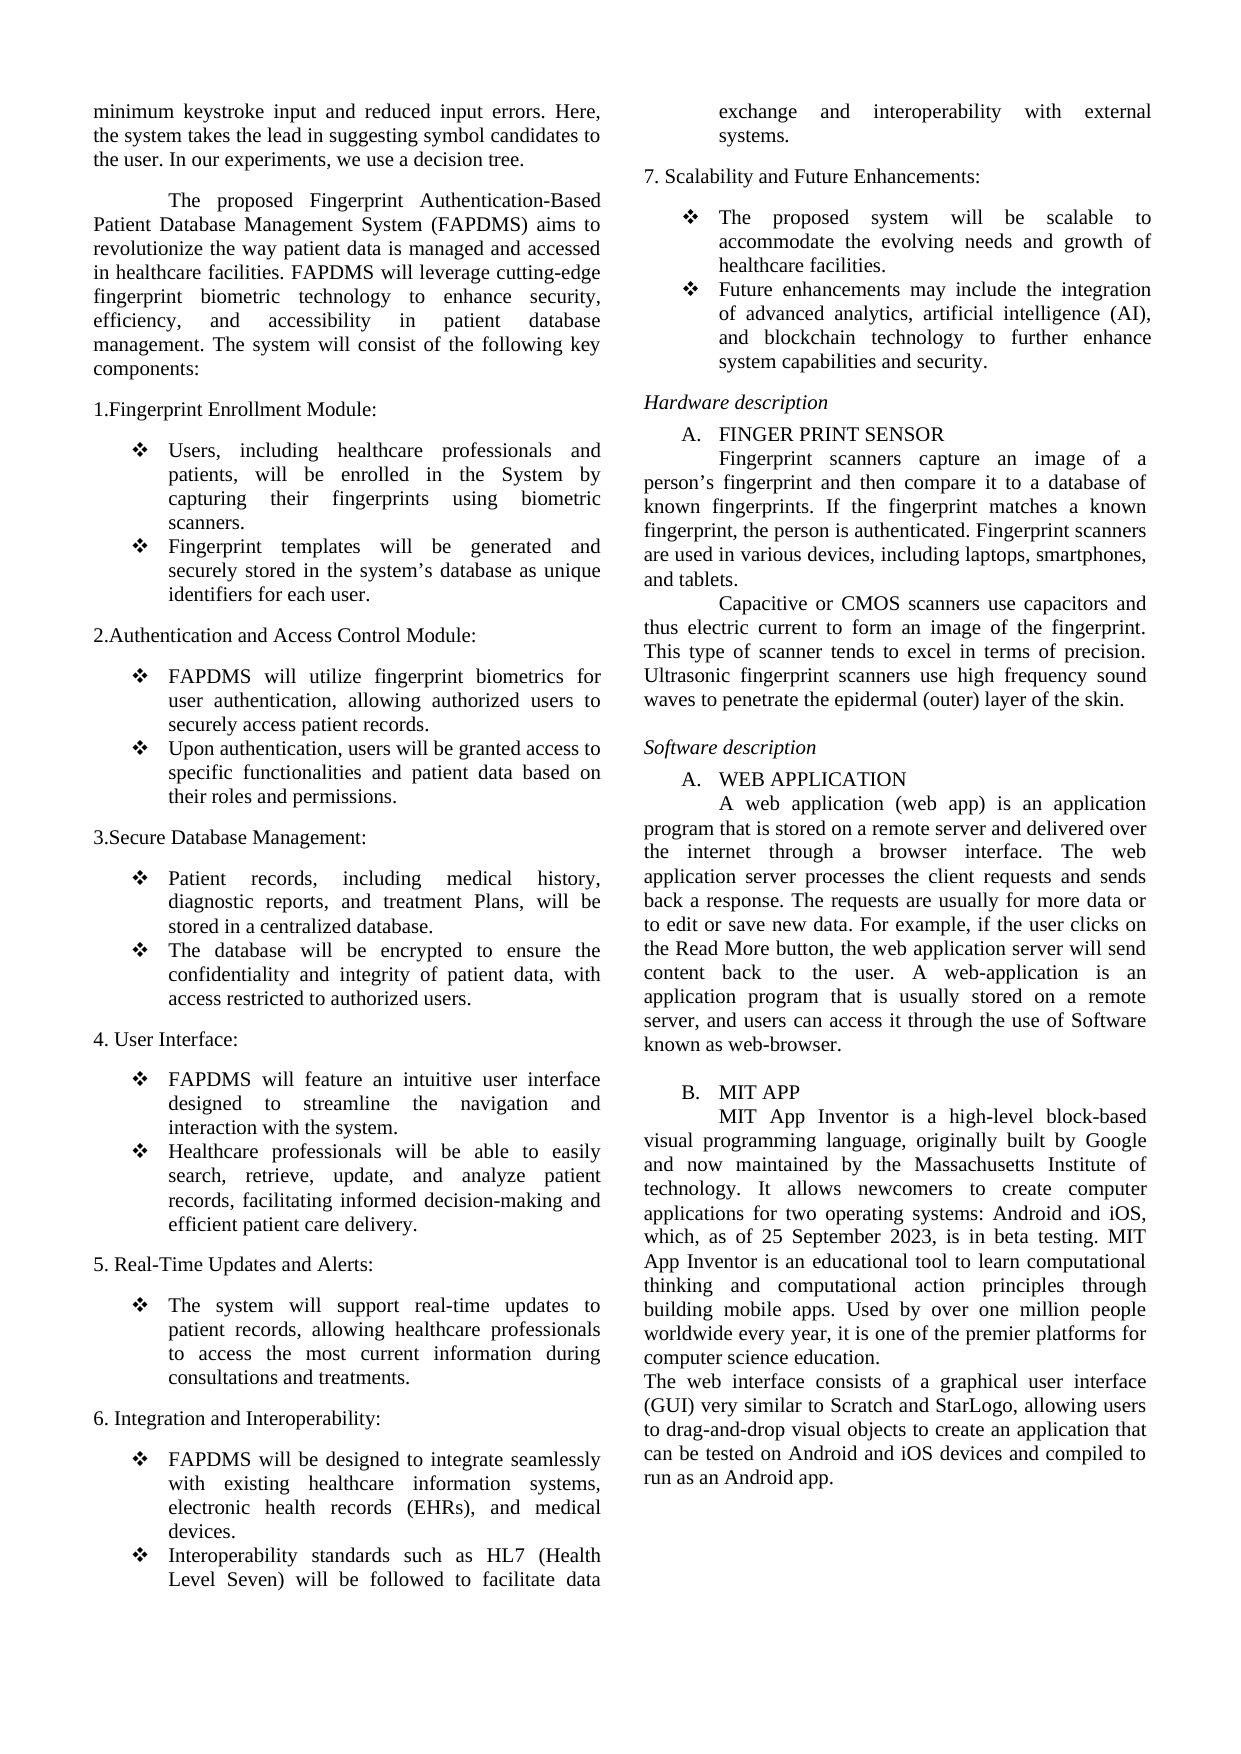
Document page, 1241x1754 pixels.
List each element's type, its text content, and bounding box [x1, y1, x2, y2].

text A web application (web app) is an application program that is stored on a remote server and delivered over the internet through a browser interface. The web application server processes the client requests and sends back a response. The requests are usually for more data or to edit or save new data. For example, if the user clicks on the Read More button, the web application server will send content back to the user. A web-application is an application program that is usually stored on a remote server, and users can access it through the use of Software known as web-browser. [643, 791, 1147, 1056]
list Interoperability standards such as HL7 (Health Level Seven) will be followed to facilitate data exchange and interoperability with external systems. [131, 1543, 601, 1591]
text 5. Real-Time Updates and Alerts: [93, 1252, 601, 1276]
list MIT APP [681, 1080, 1147, 1104]
list Healthcare professionals will be able to easily search, retrieve, update, and analyze patient records, facilitating informed decision-making and efficient patient care delivery. [131, 1139, 601, 1236]
list Interoperability standards such as HL7 (Health Level Seven) will be followed to facilitate data exchange and interoperability with external systems. [681, 99, 1152, 147]
list Fingerprint templates will be generated and securely stored in the system’s database as unique identifiers for each user. [131, 534, 601, 606]
text 1.Fingerprint Enrollment Module: [93, 397, 601, 421]
list Patient records, including medical history, diagnostic reports, and treatment Plans, will be stored in a centralized database. [131, 865, 601, 938]
subtitle Hardware description [643, 390, 1147, 414]
list WEB APPLICATION [681, 767, 1147, 791]
list The database will be encrypted to ensure the confidentiality and integrity of patient data, with access restricted to authorized users. [131, 938, 601, 1010]
list Users, including healthcare professionals and patients, will be enrolled in the System by capturing their fingerprints using biometric scanners. [131, 438, 601, 534]
list FAPDMS will be designed to integrate seamlessly with existing healthcare information systems, electronic health records (EHRs), and medical devices. [131, 1447, 601, 1543]
text 2.Authentication and Access Control Module: [93, 623, 601, 647]
subtitle Software description [643, 735, 1147, 759]
text Capacitive or CMOS scanners use capacitors and thus electric current to form an image of the fingerprint. This type of scanner tends to excel in terms of precision. Ultrasonic fingerprint scanners use high frequency sound waves to penetrate the epidermal (outer) layer of the skin. [643, 591, 1147, 711]
text MIT App Inventor is a high-level block-based visual programming language, originally built by Google and now maintained by the Massachusetts Institute of technology. It allows newcomers to create computer applications for two operating systems: Android and iOS, which, as of 25 September 2023, is in beta testing. MIT App Inventor is an educational tool to learn computational thinking and computational action principles through building mobile apps. Used by over one million people worldwide every year, it is one of the premier platforms for computer science education. [643, 1104, 1147, 1369]
text The web interface consists of a graphical user interface (GUI) very similar to Scratch and StarLogo, allowing users to drag-and-drop visual objects to create an application that can be tested on Android and iOS devices and compiled to run as an Android app. [643, 1369, 1147, 1489]
list FAPDMS will feature an intuitive user interface designed to streamline the navigation and interaction with the system. [131, 1067, 601, 1139]
text The proposed Fingerprint Authentication-Based Patient Database Management System (FAPDMS) aims to revolutionize the way patient data is managed and accessed in healthcare facilities. FAPDMS will leverage cutting-edge fingerprint biometric technology to enhance security, efficiency, and accessibility in patient database management. The system will consist of the following key components: [93, 188, 601, 380]
text Fingerprint scanners capture an image of a person’s fingerprint and then compare it to a database of known fingerprints. If the fingerprint matches a known fingerprint, the person is authenticated. Fingerprint scanners are used in various devices, including laptops, smartphones, and tablets. [643, 446, 1147, 591]
list FINGER PRINT SENSOR [681, 422, 1147, 446]
list The proposed system will be scalable to accommodate the evolving needs and growth of healthcare facilities. [681, 204, 1152, 277]
list Future enhancements may include the integration of advanced analytics, artificial intelligence (AI), and blockchain technology to further enhance system capabilities and security. [681, 277, 1152, 373]
text 6. Integration and Interoperability: [93, 1406, 601, 1430]
text 4. User Interface: [93, 1026, 601, 1051]
text 3.Secure Database Management: [93, 825, 601, 849]
list FAPDMS will utilize fingerprint biometrics for user authentication, allowing authorized users to securely access patient records. [131, 664, 601, 736]
text 7. Scalability and Future Enhancements: [643, 164, 1152, 188]
list The system will support real-time updates to patient records, allowing healthcare professionals to access the most current information during consultations and treatments. [131, 1293, 601, 1389]
list Upon authentication, users will be granted access to specific functionalities and patient data based on their roles and permissions. [131, 736, 601, 808]
